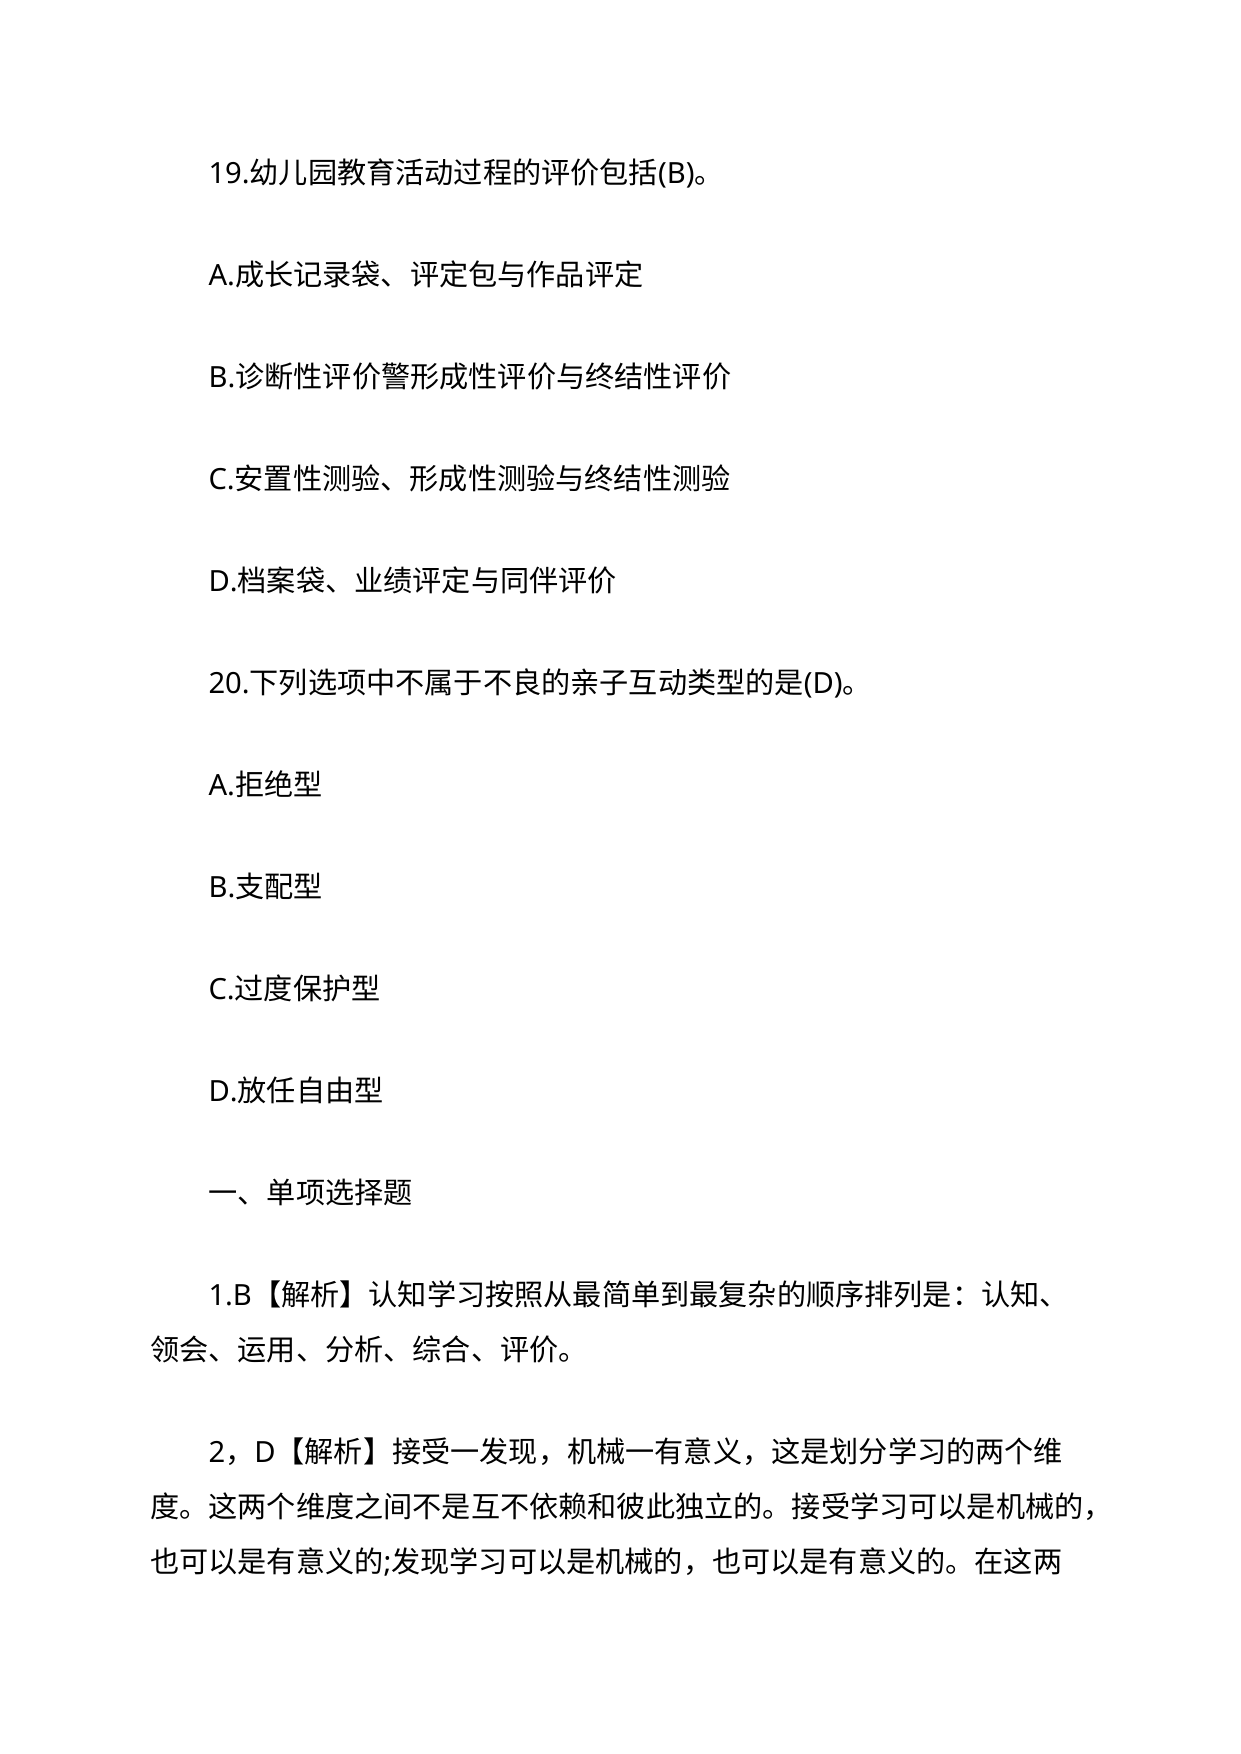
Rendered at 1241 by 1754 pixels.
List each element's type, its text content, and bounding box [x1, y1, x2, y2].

text 一、单项选择题 [150, 1170, 1090, 1212]
text 1.B【解析】认知学习按照从最简单到最复杂的顺序排列是：认知、领会、运用、分析、综合、评价。 [150, 1272, 1090, 1369]
text B.支配型 [150, 864, 1090, 906]
text 20.下列选项中不属于不良的亲子互动类型的是(D)。 [150, 660, 1090, 702]
text D.放任自由型 [150, 1068, 1090, 1110]
text A.拒绝型 [150, 762, 1090, 804]
text C.安置性测验、形成性测验与终结性测验 [150, 456, 1090, 498]
text B.诊断性评价警形成性评价与终结性评价 [150, 354, 1090, 396]
text C.过度保护型 [150, 966, 1090, 1008]
text 19.幼儿园教育活动过程的评价包括(B)。 [150, 150, 1090, 192]
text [150, 1428, 1090, 1581]
text A.成长记录袋、评定包与作品评定 [150, 252, 1090, 294]
text D.档案袋、业绩评定与同伴评价 [150, 558, 1090, 600]
